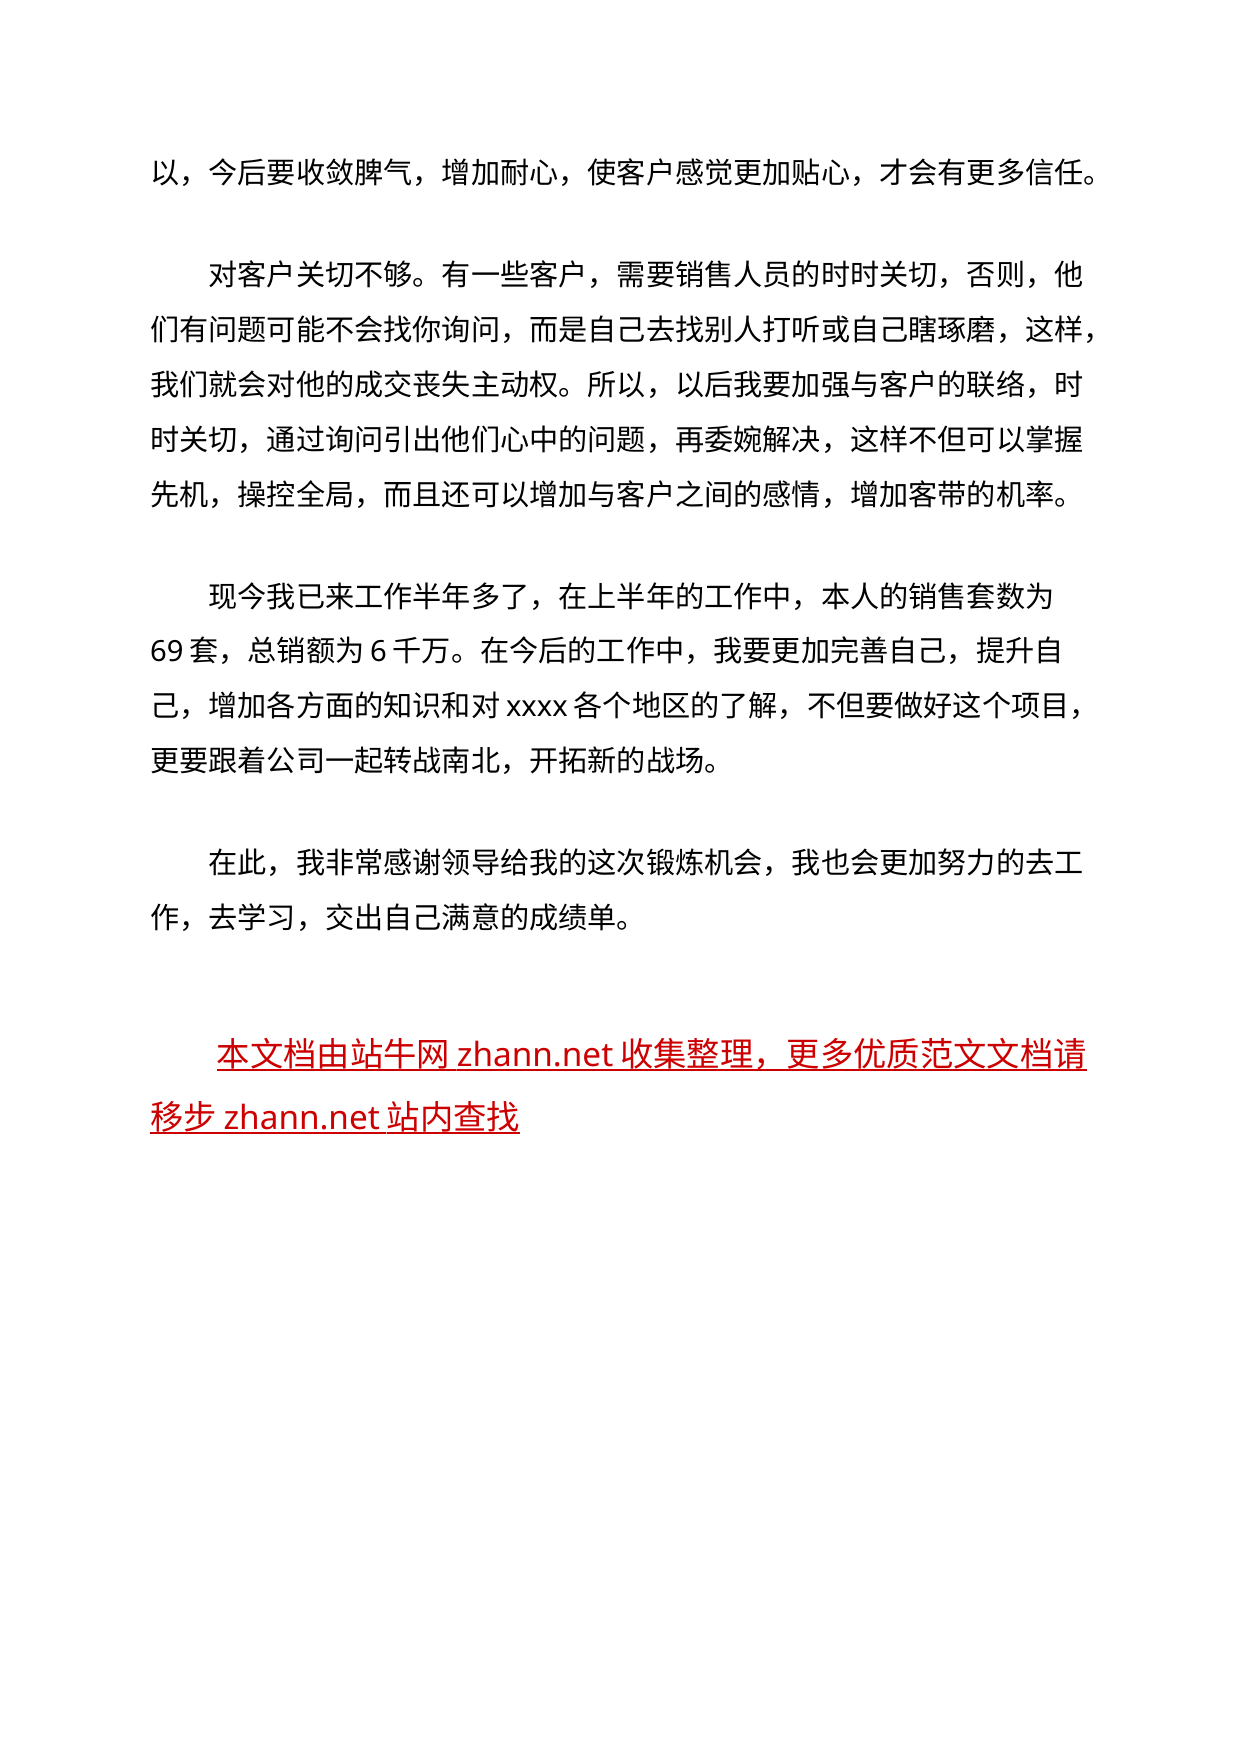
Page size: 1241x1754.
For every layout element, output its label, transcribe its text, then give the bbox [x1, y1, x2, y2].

text 在此，我非常感谢领导给我的这次锻炼机会，我也会更加努力的去工作，去学习，交出自己满意的成绩单。 [150, 840, 1090, 937]
text 现今我已来工作半年多了，在上半年的工作中，本人的销售套数为69套，总销额为6千万。在今后的工作中，我要更加完善自己，提升自己，增加各方面的知识和对xxxx各个地区的了解，不但要做好这个项目，更要跟着公司一起转战南北，开拓新的战场。 [150, 573, 1090, 780]
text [150, 150, 1090, 192]
text 对客户关切不够。有一些客户，需要销售人员的时时关切，否则，他们有问题可能不会找你询问，而是自己去找别人打听或自己瞎琢磨，这样，我们就会对他的成交丧失主动权。所以，以后我要加强与客户的联络，时时关切，通过询问引出他们心中的问题，再委婉解决，这样不但可以掌握先机，操控全局，而且还可以增加与客户之间的感情，增加客带的机率。 [150, 252, 1090, 514]
text 本文档由站牛网zhann.net收集整理，更多优质范文文档请移步zhann.net站内查找 [150, 1028, 1090, 1139]
